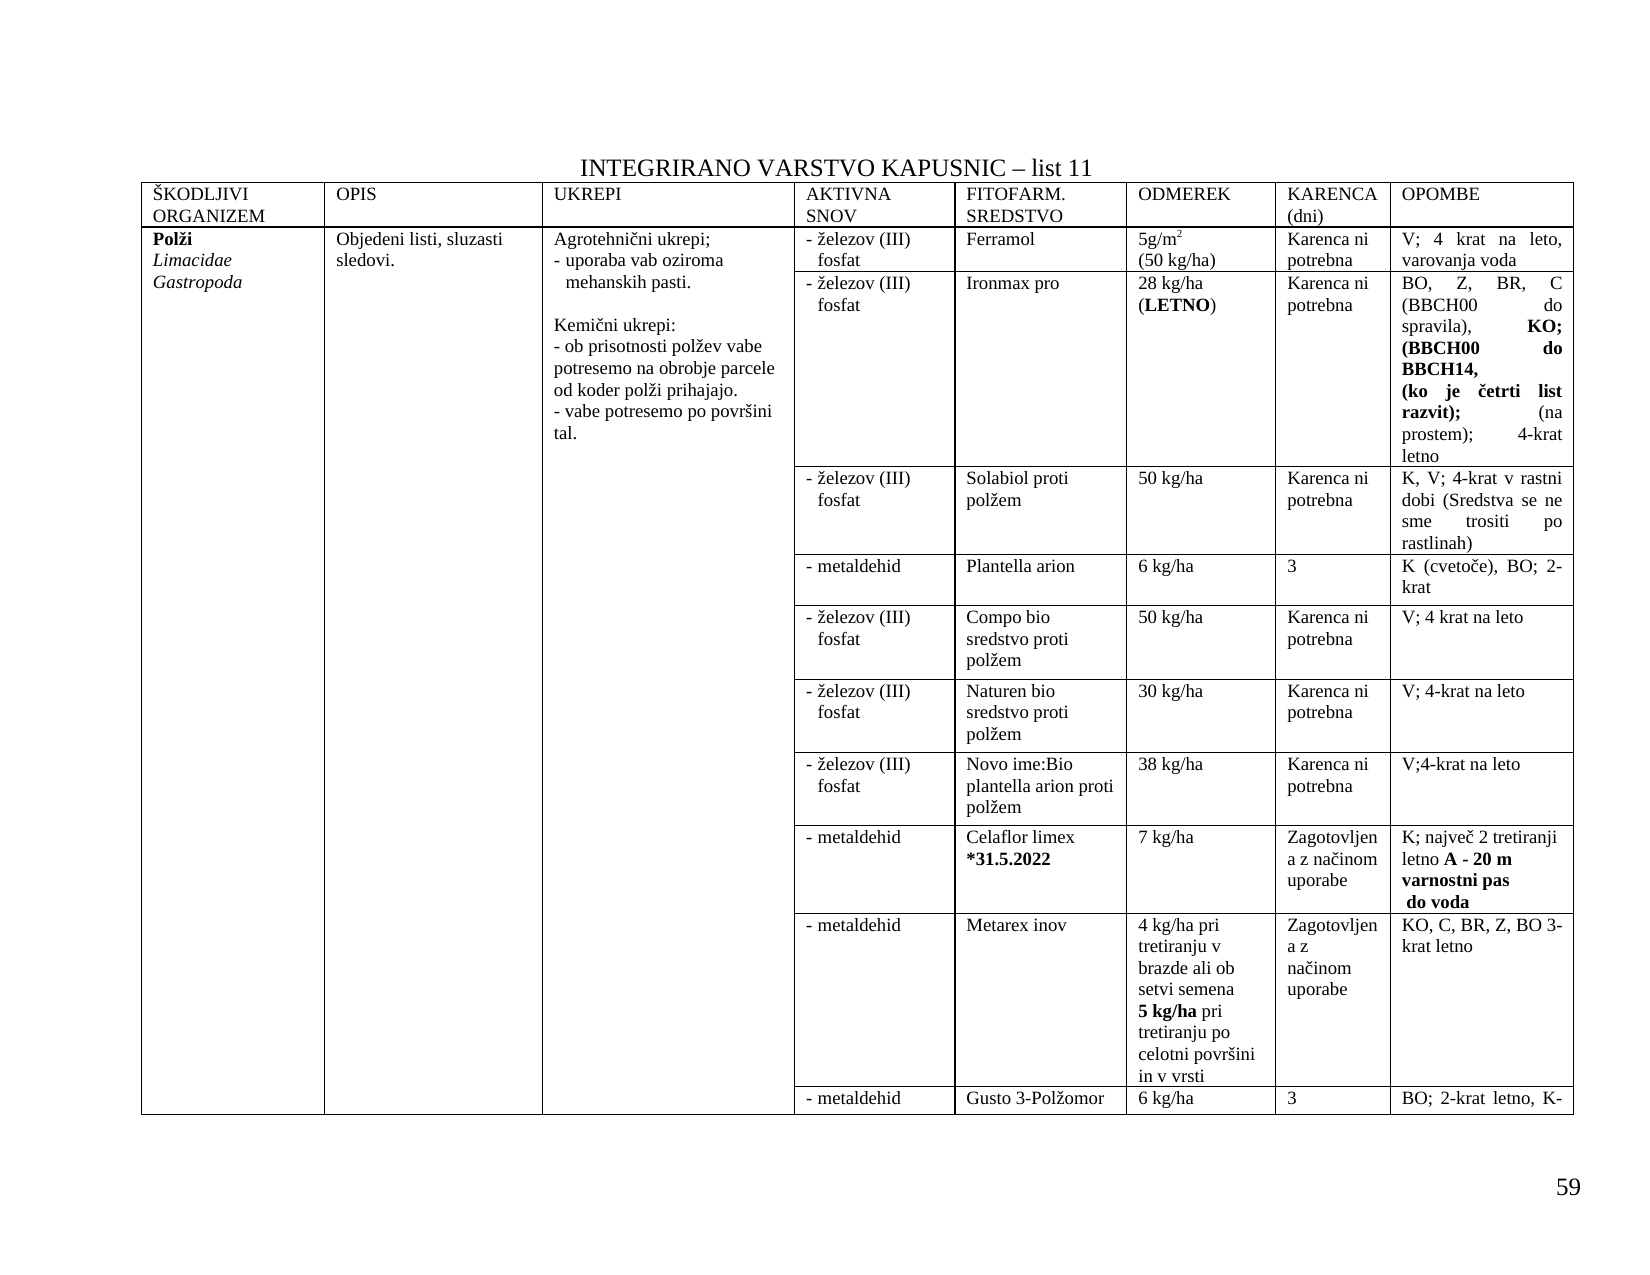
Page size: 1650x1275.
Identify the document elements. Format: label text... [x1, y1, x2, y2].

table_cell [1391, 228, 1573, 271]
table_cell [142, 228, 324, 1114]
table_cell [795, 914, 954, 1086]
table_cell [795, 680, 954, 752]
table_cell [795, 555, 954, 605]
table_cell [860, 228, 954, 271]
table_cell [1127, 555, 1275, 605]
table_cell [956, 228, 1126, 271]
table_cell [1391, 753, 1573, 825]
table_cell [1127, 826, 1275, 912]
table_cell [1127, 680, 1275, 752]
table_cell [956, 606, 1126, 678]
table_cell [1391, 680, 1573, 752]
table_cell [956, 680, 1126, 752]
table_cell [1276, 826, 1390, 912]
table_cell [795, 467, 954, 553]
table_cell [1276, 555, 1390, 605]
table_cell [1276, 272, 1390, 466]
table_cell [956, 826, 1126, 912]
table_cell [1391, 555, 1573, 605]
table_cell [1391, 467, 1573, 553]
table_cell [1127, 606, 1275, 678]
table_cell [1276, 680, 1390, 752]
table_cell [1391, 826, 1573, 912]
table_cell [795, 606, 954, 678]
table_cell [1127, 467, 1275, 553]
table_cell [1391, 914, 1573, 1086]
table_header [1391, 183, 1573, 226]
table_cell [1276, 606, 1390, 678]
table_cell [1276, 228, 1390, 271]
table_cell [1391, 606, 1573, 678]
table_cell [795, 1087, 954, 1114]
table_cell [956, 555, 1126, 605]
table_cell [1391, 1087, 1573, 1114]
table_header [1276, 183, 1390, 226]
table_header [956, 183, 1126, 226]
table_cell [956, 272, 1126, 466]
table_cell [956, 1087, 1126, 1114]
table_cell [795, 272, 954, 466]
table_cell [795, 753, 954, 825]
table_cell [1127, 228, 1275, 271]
text INTEGRIRANO VARSTVO KAPUSNIC – list 11 [92, 153, 1581, 182]
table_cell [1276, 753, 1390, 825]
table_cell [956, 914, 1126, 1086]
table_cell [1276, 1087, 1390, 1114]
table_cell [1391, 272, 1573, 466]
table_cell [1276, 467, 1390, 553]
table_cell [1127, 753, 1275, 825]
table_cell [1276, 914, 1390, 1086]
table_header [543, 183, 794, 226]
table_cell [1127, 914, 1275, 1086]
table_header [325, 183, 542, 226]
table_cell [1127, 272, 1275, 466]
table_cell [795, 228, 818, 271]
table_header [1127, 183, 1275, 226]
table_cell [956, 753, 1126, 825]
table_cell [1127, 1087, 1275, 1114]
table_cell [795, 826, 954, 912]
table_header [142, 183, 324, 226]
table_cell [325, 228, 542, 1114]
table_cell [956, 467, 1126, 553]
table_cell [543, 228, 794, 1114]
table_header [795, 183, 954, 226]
